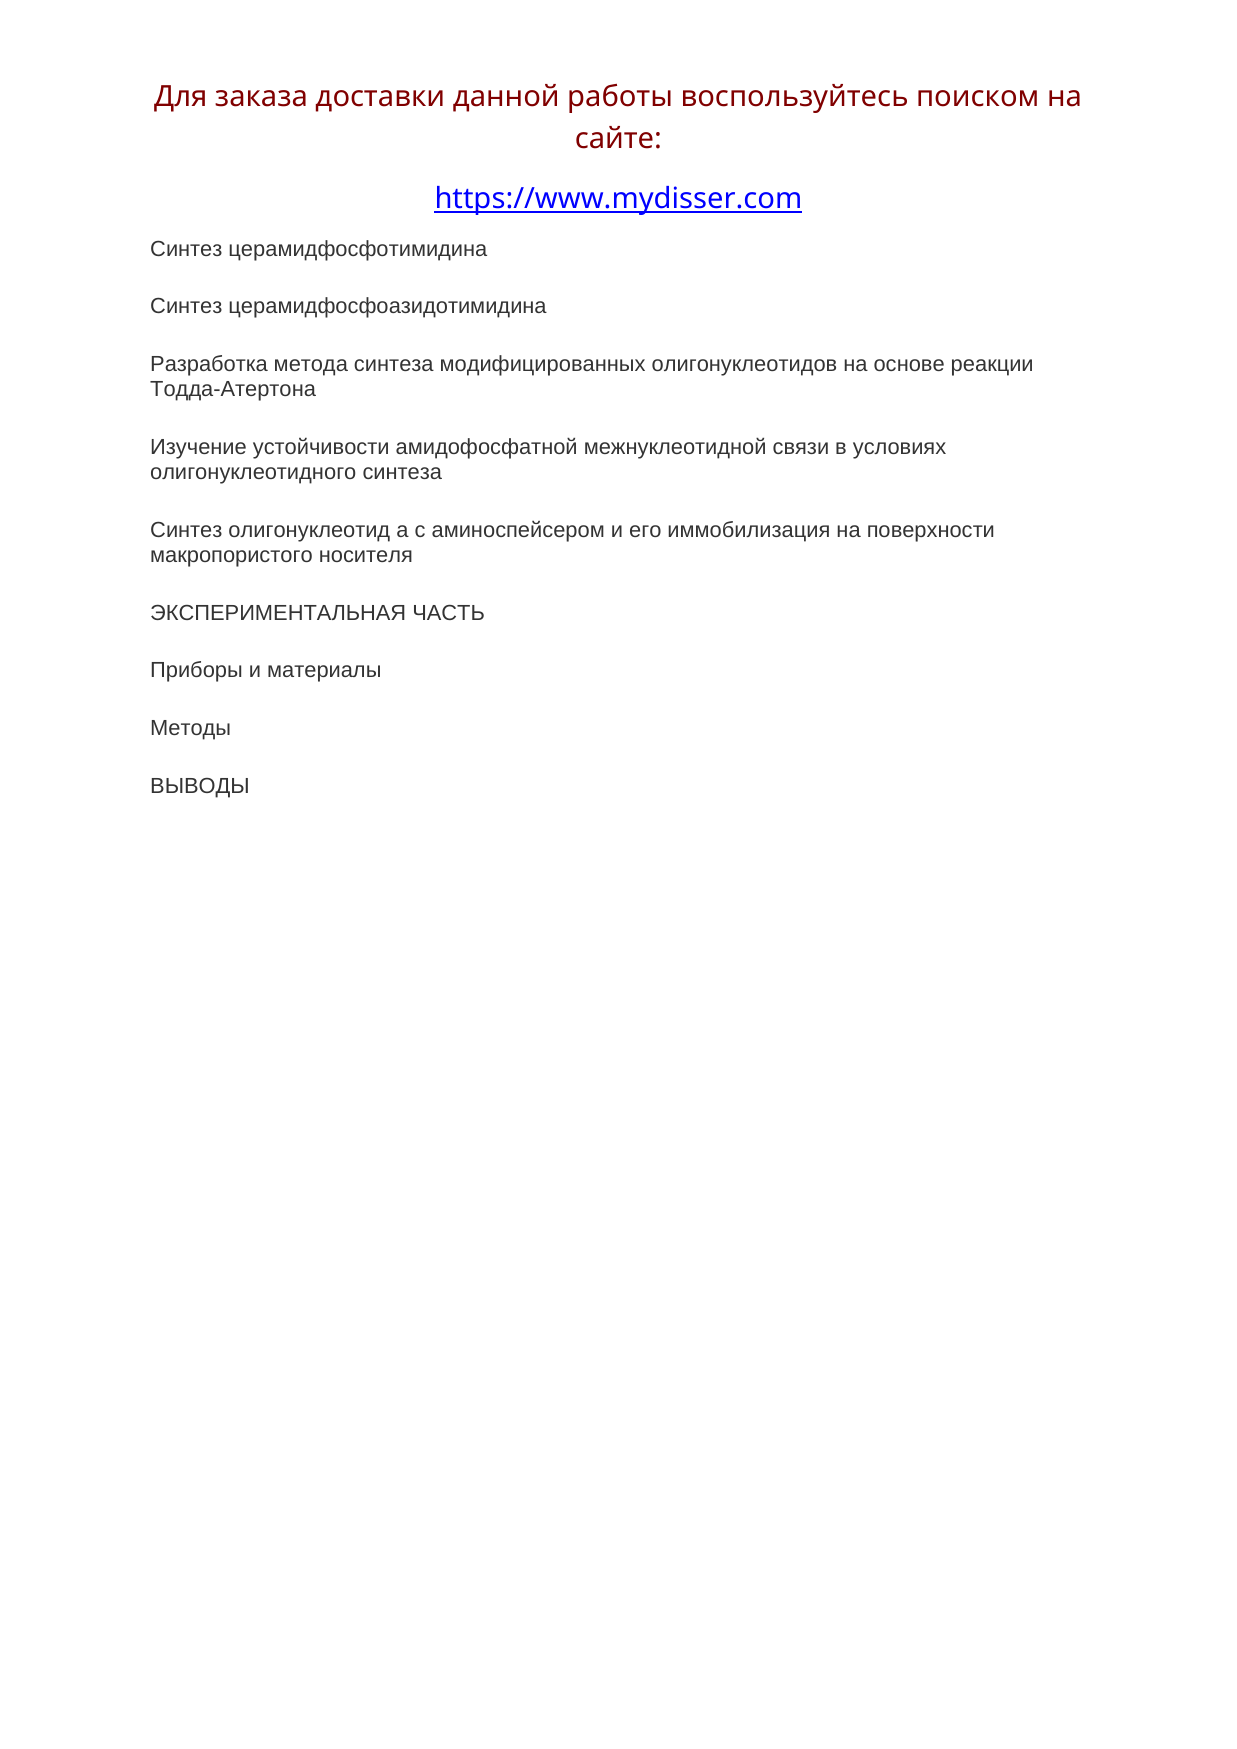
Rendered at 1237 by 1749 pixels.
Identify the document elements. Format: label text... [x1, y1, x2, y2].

text Синтез церамидфосфоазидотимидина [150, 293, 1086, 318]
text Синтез олигонуклеотид а с аминоспейсером и его иммобилизация на поверхности макропористого носителя [150, 517, 1086, 567]
text Изучение устойчивости амидофосфатной межнуклеотидной связи в условиях олигонуклеотидного синтеза [150, 434, 1086, 484]
text ЭКСПЕРИМЕНТАЛЬНАЯ ЧАСТЬ [150, 600, 1086, 625]
text Приборы и материалы [150, 657, 1086, 683]
text Разработка метода синтеза модифицированных олигонуклеотидов на основе реакции Тодда-Атертона [150, 351, 1086, 401]
text Методы [150, 715, 1086, 740]
text ВЫВОДЫ [150, 773, 1086, 798]
text Синтез церамидфосфотимидина [150, 236, 1086, 261]
